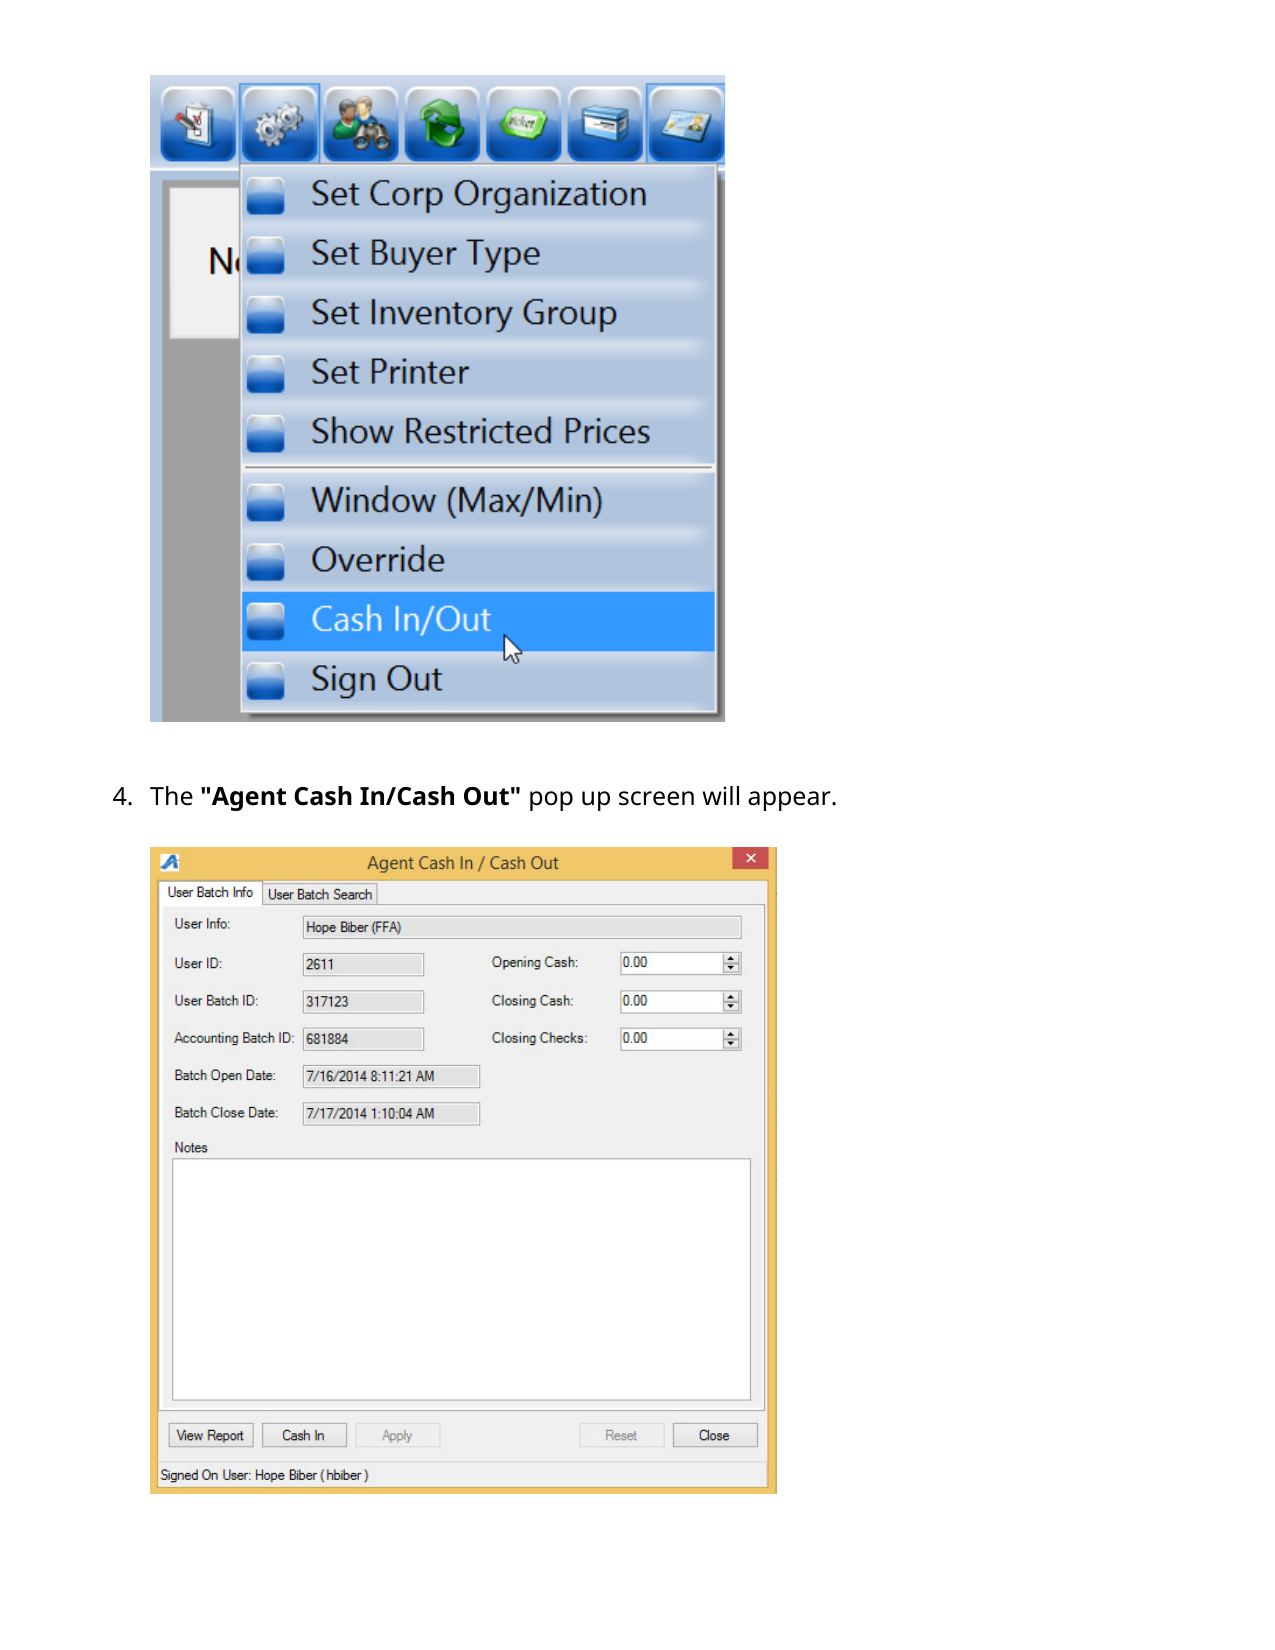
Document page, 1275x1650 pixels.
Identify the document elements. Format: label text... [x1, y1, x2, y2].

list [112, 75, 1200, 750]
picture [150, 847, 778, 1494]
picture [150, 75, 725, 722]
